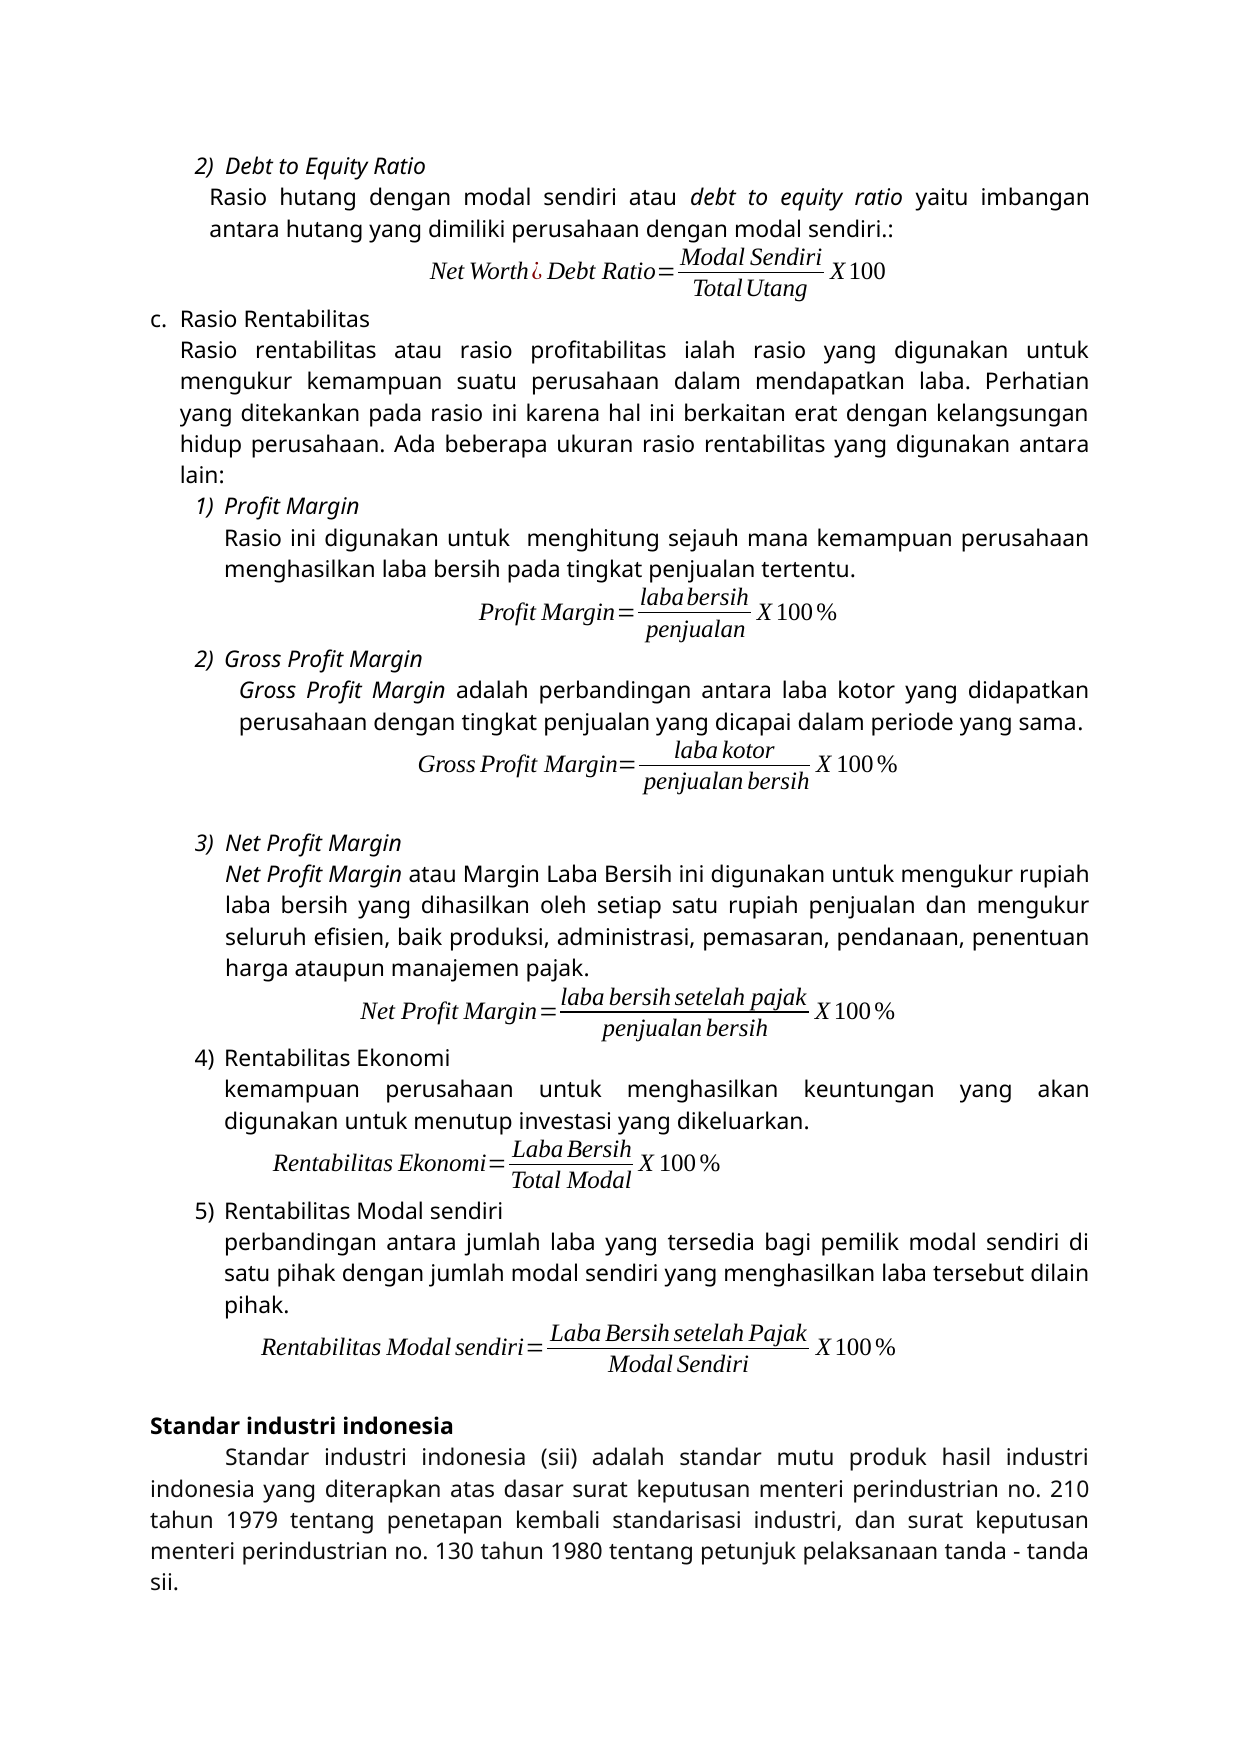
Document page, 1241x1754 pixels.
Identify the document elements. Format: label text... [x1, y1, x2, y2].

text perbandingan antara jumlah laba yang tersedia bagi pemilik modal sendiri di satu pihak dengan jumlah modal sendiri yang menghasilkan laba tersebut dilain pihak. [224, 1226, 1090, 1320]
list Rasio Rentabilitas [150, 303, 1090, 334]
list Profit Margin [194, 490, 1090, 521]
list Rentabilitas Modal sendiri [194, 1195, 1090, 1226]
text Gross Profit Margin adalah perbandingan antara laba kotor yang didapatkan perusahaan dengan tingkat penjualan yang dicapai dalam periode yang sama. [239, 674, 1090, 737]
list Rentabilitas Ekonomi [194, 1042, 1090, 1073]
text Rasio rentabilitas atau rasio profitabilitas ialah rasio yang digunakan untuk mengukur kemampuan suatu perusahaan dalam mendapatkan laba. Perhatian yang ditekankan pada rasio ini karena hal ini berkaitan erat dengan kelangsungan hidup perusahaan. Ada beberapa ukuran rasio rentabilitas yang digunakan antara lain: [179, 334, 1090, 490]
list Net Profit Margin [194, 827, 1090, 858]
text Rasio ini digunakan untuk menghitung sejauh mana kemampuan perusahaan menghasilkan laba bersih pada tingkat penjualan tertentu. [224, 521, 1090, 584]
text Net Profit Margin atau Margin Laba Bersih ini digunakan untuk mengukur rupiah laba bersih yang dihasilkan oleh setiap satu rupiah penjualan dan mengukur seluruh efisien, baik produksi, administrasi, pemasaran, pendanaan, penentuan harga ataupun manajemen pajak. [225, 858, 1090, 983]
text Standar industri indonesia [150, 1410, 1090, 1441]
text Standar industri indonesia (sii) adalah standar mutu produk hasil industri indonesia yang diterapkan atas dasar surat keputusan menteri perindustrian no. 210 tahun 1979 tentang penetapan kembali standarisasi industri, dan surat keputusan menteri perindustrian no. 130 tahun 1980 tentang petunjuk pelaksanaan tanda - tanda sii. [150, 1441, 1090, 1597]
text Rasio hutang dengan modal sendiri atau debt to equity ratio yaitu imbangan antara hutang yang dimiliki perusahaan dengan modal sendiri.: [209, 181, 1090, 244]
text kemampuan perusahaan untuk menghasilkan keuntungan yang akan digunakan untuk menutup investasi yang dikeluarkan. [224, 1073, 1090, 1136]
list Gross Profit Margin [194, 643, 1090, 674]
list Debt to Equity Ratio [194, 150, 1090, 181]
